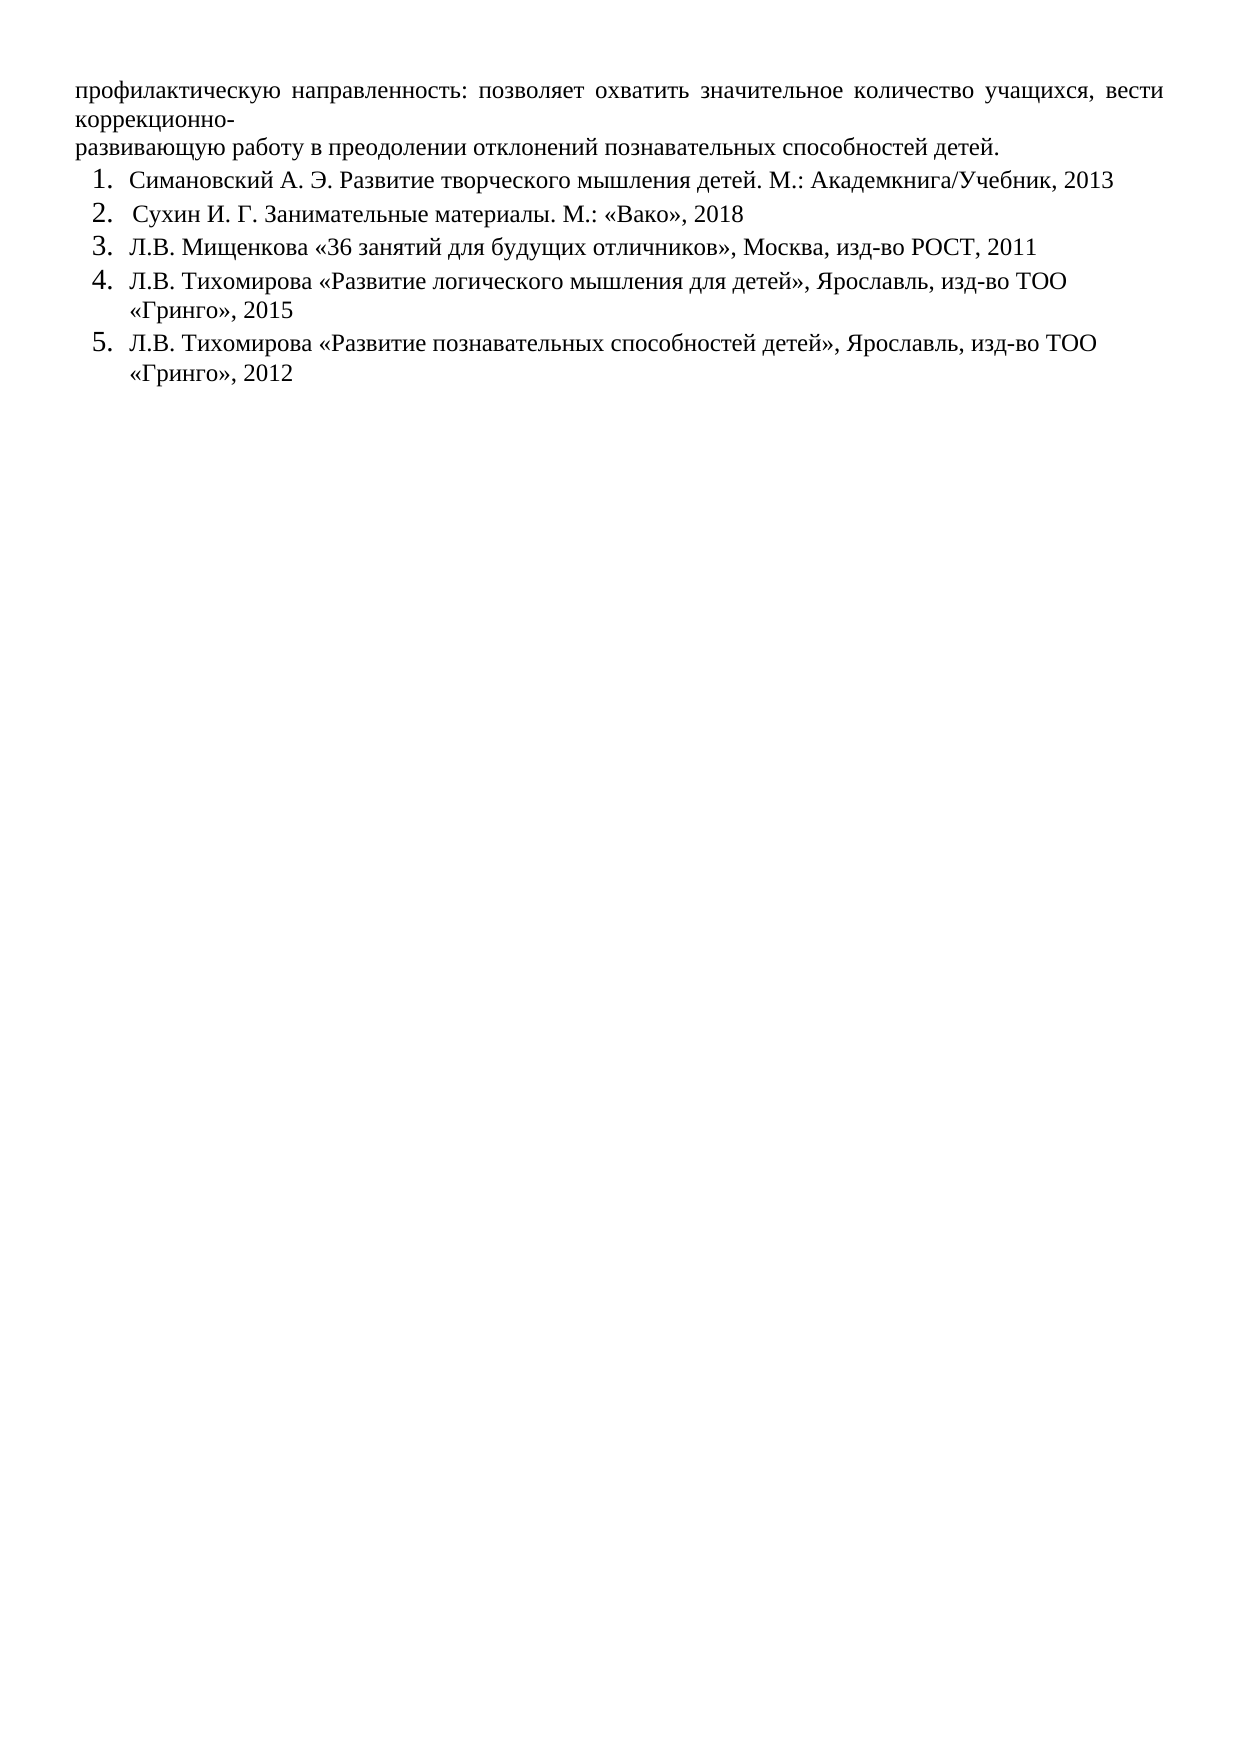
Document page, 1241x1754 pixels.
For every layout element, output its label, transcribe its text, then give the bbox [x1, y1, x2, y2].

list Л.В. Тихомирова «Развитие логического мышления для детей», Ярославль, изд-во ТОО «Гринго», 2015 [92, 262, 1165, 324]
list Л.В. Тихомирова «Развитие познавательных способностей детей», Ярославль, изд-во ТОО «Гринго», 2012 [92, 324, 1165, 386]
list Сухин И. Г. Занимательные материалы. М.: «Вако», 2018 [75, 195, 1165, 228]
list Л.В. Мищенкова «36 занятий для будущих отличников», Москва, изд-во РОСТ, 2011 [92, 228, 1165, 262]
list Симановский А. Э. Развитие творческого мышления детей. М.: Академкнига/Учебник, 2013 [92, 161, 1165, 195]
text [75, 75, 1165, 132]
text развивающую работу в преодолении отклонений познавательных способностей детей. [75, 132, 1165, 161]
